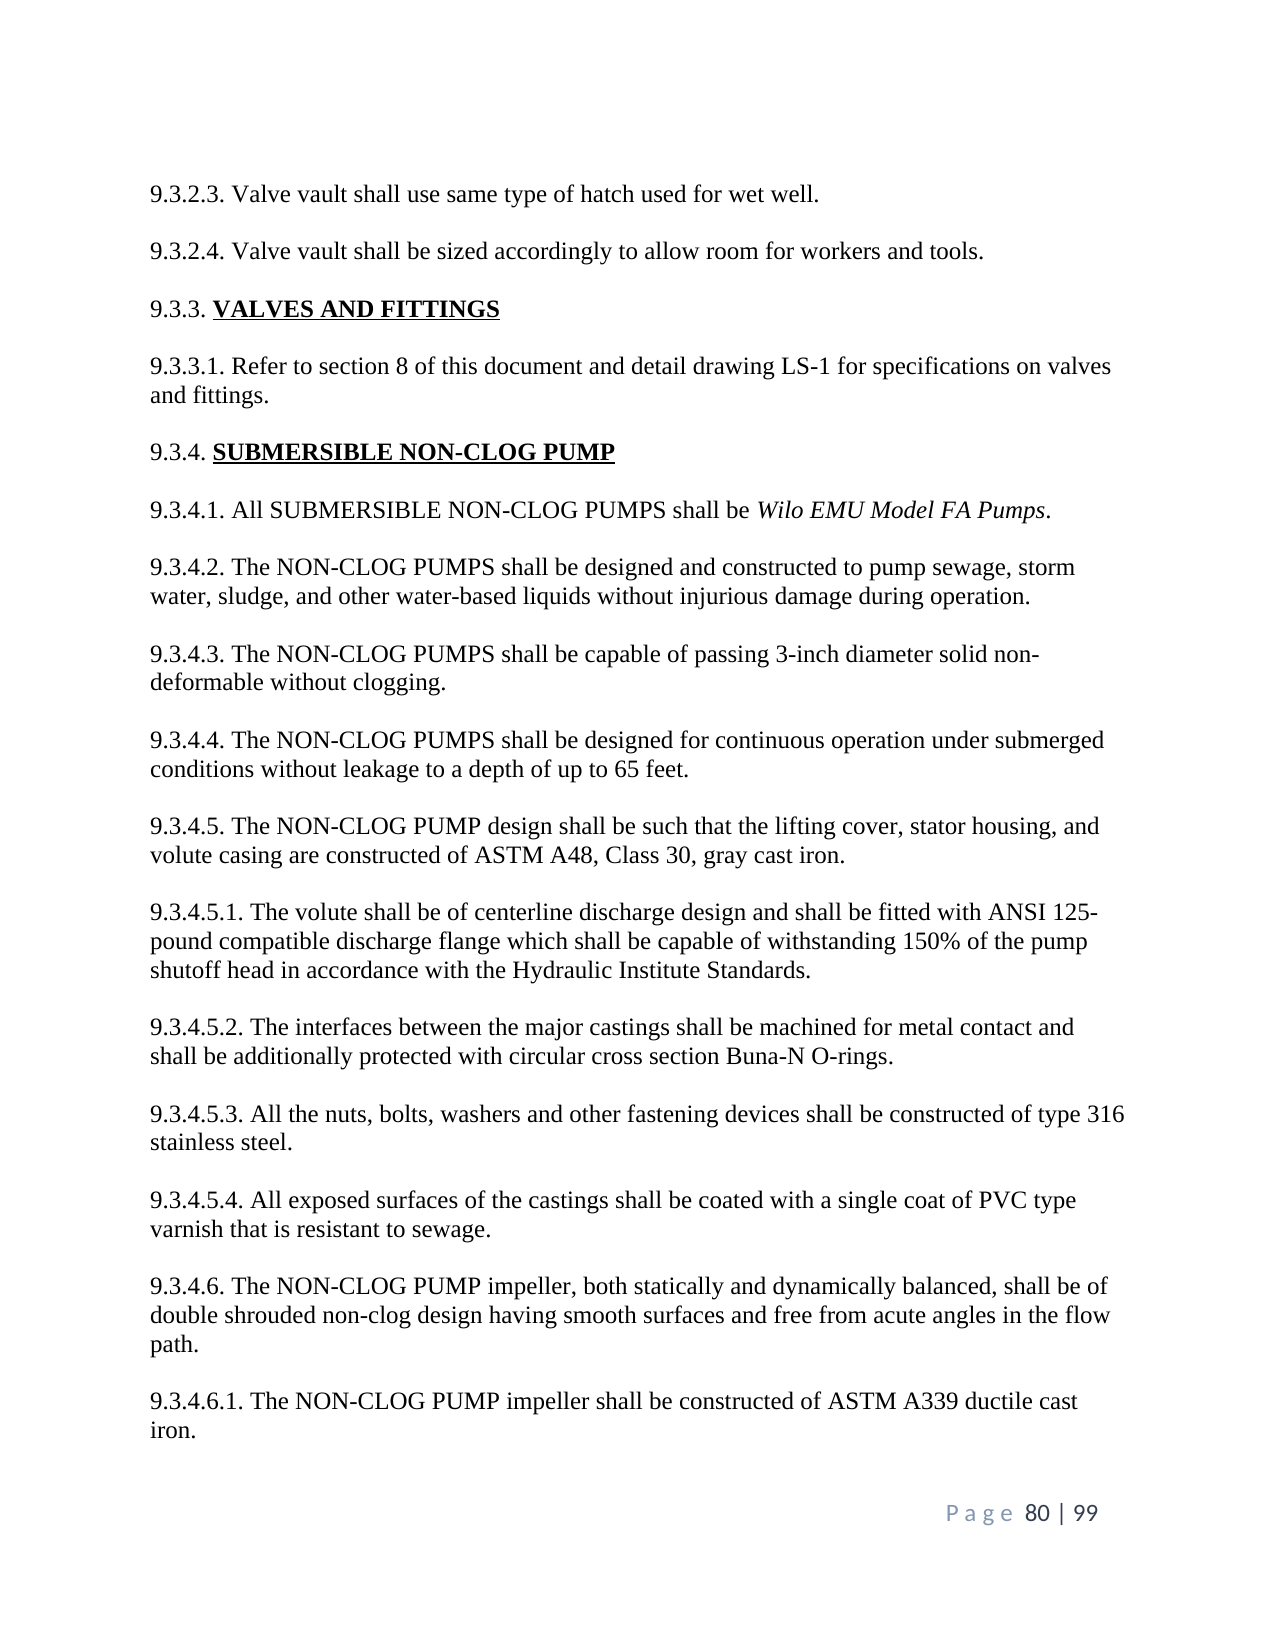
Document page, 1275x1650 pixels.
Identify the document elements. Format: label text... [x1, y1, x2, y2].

text 9.3.4.5.1. The volute shall be of centerline discharge design and shall be fitted with ANSI 125-pound compatible discharge flange which shall be capable of withstanding 150% of the pump [150, 897, 1125, 955]
text 9.3.4.5.3. All the nuts, bolts, washers and other fastening devices shall be constructed of type 316 stainless steel. [150, 1099, 1125, 1156]
text 9.3.4.6.1. The NON-CLOG PUMP impeller shall be constructed of ASTM A339 ductile cast iron. [150, 1386, 1125, 1444]
text 9.3.4. SUBMERSIBLE NON-CLOG PUMP [150, 437, 1125, 466]
text 9.3.2.4. Valve vault shall be sized accordingly to allow room for workers and tools. [150, 236, 1125, 265]
text 9.3.3. VALVES AND FITTINGS [150, 294, 1125, 322]
text 9.3.4.2. The NON-CLOG PUMPS shall be designed and constructed to pump sewage, storm water, sludge, and other water-based liquids without injurious damage during operation. [150, 552, 1125, 610]
text 9.3.4.4. The NON-CLOG PUMPS shall be designed for continuous operation under submerged conditions without leakage to a depth of up to 65 feet. [150, 725, 1125, 782]
text 9.3.4.5.2. The interfaces between the major castings shall be machined for metal contact and shall be additionally protected with circular cross section Buna-N O-rings. [150, 1012, 1125, 1070]
text 9.3.3.1. Refer to section 8 of this document and detail drawing LS-1 for specifications on valves and fittings. [150, 351, 1125, 409]
text shutoff head in accordance with the Hydraulic Institute Standards. [150, 955, 1125, 984]
text 9.3.4.3. The NON-CLOG PUMPS shall be capable of passing 3-inch diameter solid non-deformable without clogging. [150, 639, 1125, 696]
text 9.3.2.3. Valve vault shall use same type of hatch used for wet well. [150, 179, 1125, 207]
text 9.3.4.5. The NON-CLOG PUMP design shall be such that the lifting cover, stator housing, and volute casing are constructed of ASTM A48, Class 30, gray cast iron. [150, 811, 1125, 869]
text 9.3.4.6. The NON-CLOG PUMP impeller, both statically and dynamically balanced, shall be of double shrouded non-clog design having smooth surfaces and free from acute angles in the flow path. [150, 1271, 1125, 1357]
text 9.3.4.5.4. All exposed surfaces of the castings shall be coated with a single coat of PVC type varnish that is resistant to sewage. [150, 1185, 1125, 1242]
text 9.3.4.1. All SUBMERSIBLE NON-CLOG PUMPS shall be Wilo EMU Model FA Pumps. [150, 495, 1125, 524]
